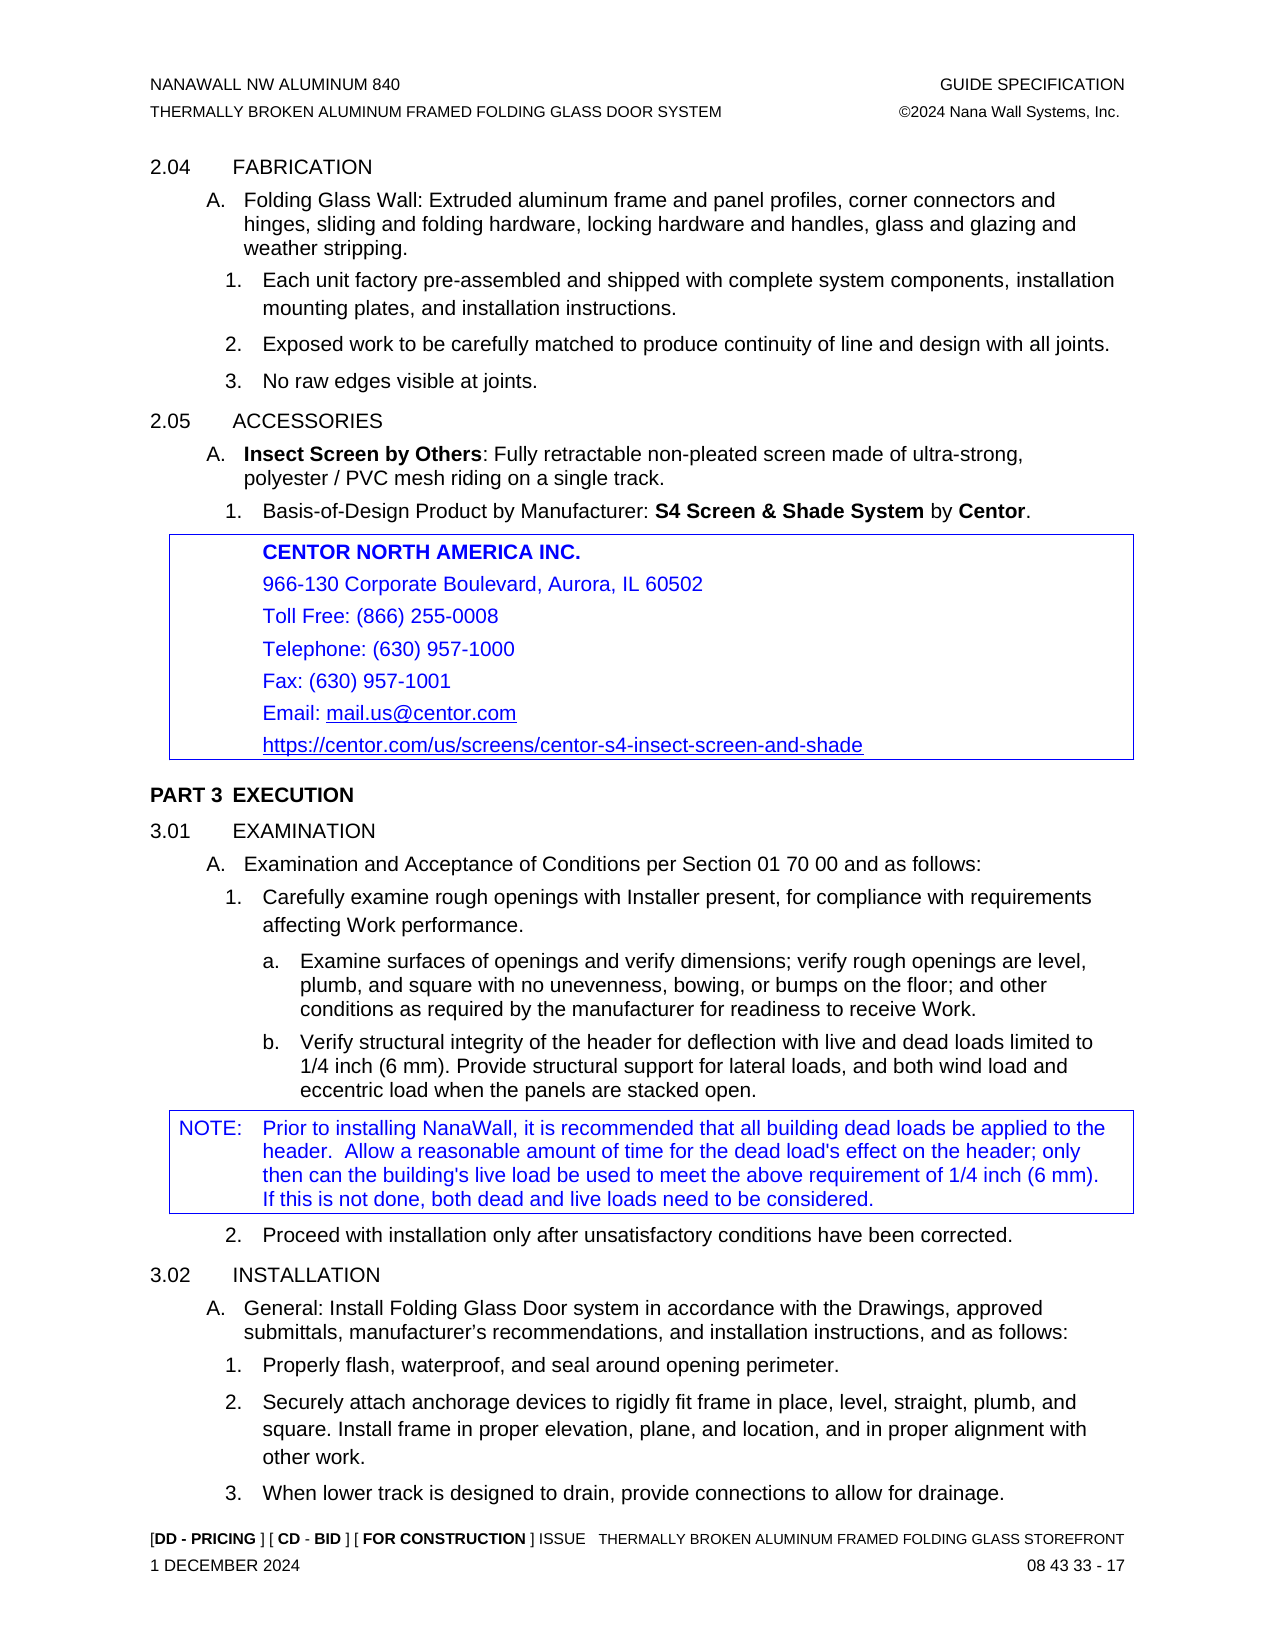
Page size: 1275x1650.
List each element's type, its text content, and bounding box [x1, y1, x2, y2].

subtitle Carefully examine rough openings with Installer present, for compliance with requirements affecting Work performance. [225, 885, 1125, 937]
text 966-130 Corporate Boulevard, Aurora, IL 60502 [170, 567, 1133, 596]
subtitle ACCESSORIES [150, 409, 1125, 433]
text Email: mail.us@centor.com [170, 696, 1133, 725]
subtitle General: Install Folding Glass Door system in accordance with the Drawings, approved submittals, manufacturer’s recommendations, and installation instructions, and as follows: [206, 1296, 1125, 1344]
subtitle FABRICATION [150, 154, 1125, 178]
text https://centor.com/us/screens/centor-s4-insect-screen-and-shade [170, 728, 1133, 759]
text Fax: (630) 957-1001 [170, 663, 1133, 693]
subtitle INSTALLATION [150, 1263, 1125, 1287]
subtitle Exposed work to be carefully matched to produce continuity of line and design with all joints. [225, 332, 1125, 356]
subtitle When lower track is designed to drain, provide connections to allow for drainage. [225, 1481, 1125, 1505]
subtitle Properly flash, waterproof, and seal around opening perimeter. [225, 1353, 1125, 1377]
subtitle EXAMINATION [150, 819, 1125, 843]
text Toll Free: (866) 255-0008 [170, 599, 1133, 628]
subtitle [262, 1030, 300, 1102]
subtitle Verify structural integrity of the header for deflection with live and dead loads limited to 1/4 inch (6 mm). Provide structural support for lateral loads, and both wind load and eccentric load when the panels are stacked open. [757, 1030, 1125, 1102]
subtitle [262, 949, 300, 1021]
subtitle Examination and Acceptance of Conditions per Section 01 70 00 and as follows: [206, 852, 1125, 876]
text CENTOR NORTH AMERICA INC. [170, 535, 1133, 563]
text NOTE: Prior to installing NanaWall, it is recommended that all building dead loads be applied to the header. Allow a reasonable amount of time for the dead load's effect on the header; only then can the building's live load be used to meet the above requirement of 1/4 inch (6 mm). If this is not done, both dead and live loads need to be considered. [170, 1111, 1133, 1213]
subtitle Each unit factory pre-assembled and shipped with complete system components, installation mounting plates, and installation instructions. [225, 268, 1125, 320]
subtitle Folding Glass Wall: Extruded aluminum frame and panel profiles, corner connectors and hinges, sliding and folding hardware, locking hardware and handles, glass and glazing and weather stripping. [206, 187, 1125, 259]
subtitle Securely attach anchorage devices to rigidly fit frame in place, level, straight, plumb, and square. Install frame in proper elevation, plane, and location, and in proper alignment with other work. [225, 1389, 1125, 1468]
subtitle Insect Screen by Others: Fully retractable non-pleated screen made of ultra-strong, polyester / PVC mesh riding on a single track. [206, 442, 1125, 489]
subtitle Proceed with installation only after unsatisfactory conditions have been corrected. [225, 1223, 1125, 1247]
text Telephone: (630) 957-1000 [170, 631, 1133, 660]
subtitle EXECUTION [150, 783, 1125, 807]
subtitle No raw edges visible at joints. [225, 369, 1125, 393]
subtitle Basis-of-Design Product by Manufacturer: S4 Screen & Shade System by Centor. [225, 498, 1125, 522]
